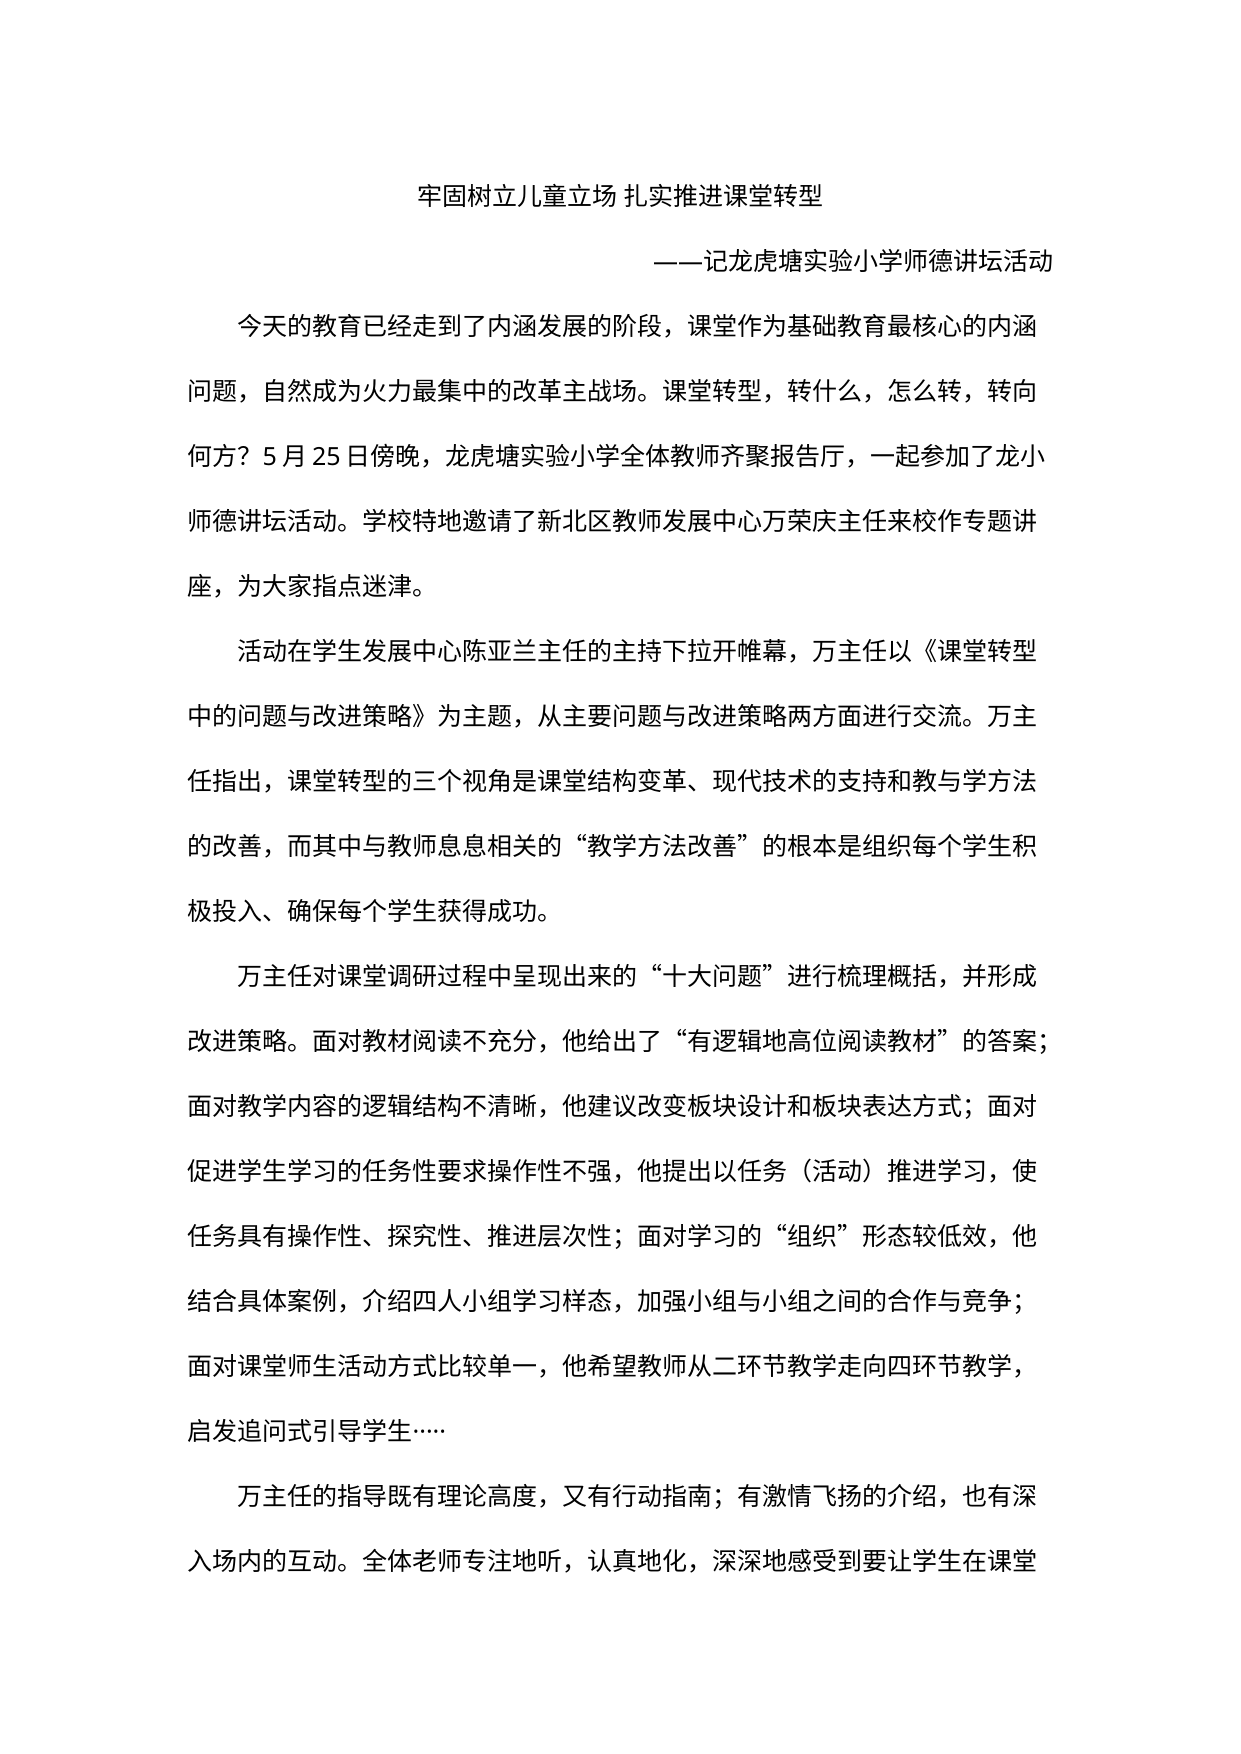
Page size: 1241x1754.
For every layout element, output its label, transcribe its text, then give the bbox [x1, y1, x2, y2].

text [187, 1462, 1053, 1592]
text 活动在学生发展中心陈亚兰主任的主持下拉开帷幕，万主任以《课堂转型中的问题与改进策略》为主题，从主要问题与改进策略两方面进行交流。万主任指出，课堂转型的三个视角是课堂结构变革、现代技术的支持和教与学方法的改善，而其中与教师息息相关的“教学方法改善”的根本是组织每个学生积极投入、确保每个学生获得成功。 [187, 617, 1053, 942]
text 万主任对课堂调研过程中呈现出来的“十大问题”进行梳理概括，并形成改进策略。面对教材阅读不充分，他给出了“有逻辑地高位阅读教材”的答案；面对教学内容的逻辑结构不清晰，他建议改变板块设计和板块表达方式；面对促进学生学习的任务性要求操作性不强，他提出以任务（活动）推进学习，使任务具有操作性、探究性、推进层次性；面对学习的“组织”形态较低效，他结合具体案例，介绍四人小组学习样态，加强小组与小组之间的合作与竞争；面对课堂师生活动方式比较单一，他希望教师从二环节教学走向四环节教学，启发追问式引导学生····· [187, 942, 1053, 1462]
text 今天的教育已经走到了内涵发展的阶段，课堂作为基础教育最核心的内涵问题，自然成为火力最集中的改革主战场。课堂转型，转什么，怎么转，转向何方？5月25日傍晚，龙虎塘实验小学全体教师齐聚报告厅，一起参加了龙小师德讲坛活动。学校特地邀请了新北区教师发展中心万荣庆主任来校作专题讲座，为大家指点迷津。 [187, 292, 1053, 617]
text ——记龙虎塘实验小学师德讲坛活动 [187, 227, 1053, 292]
text 牢固树立儿童立场 扎实推进课堂转型 [187, 162, 1053, 227]
